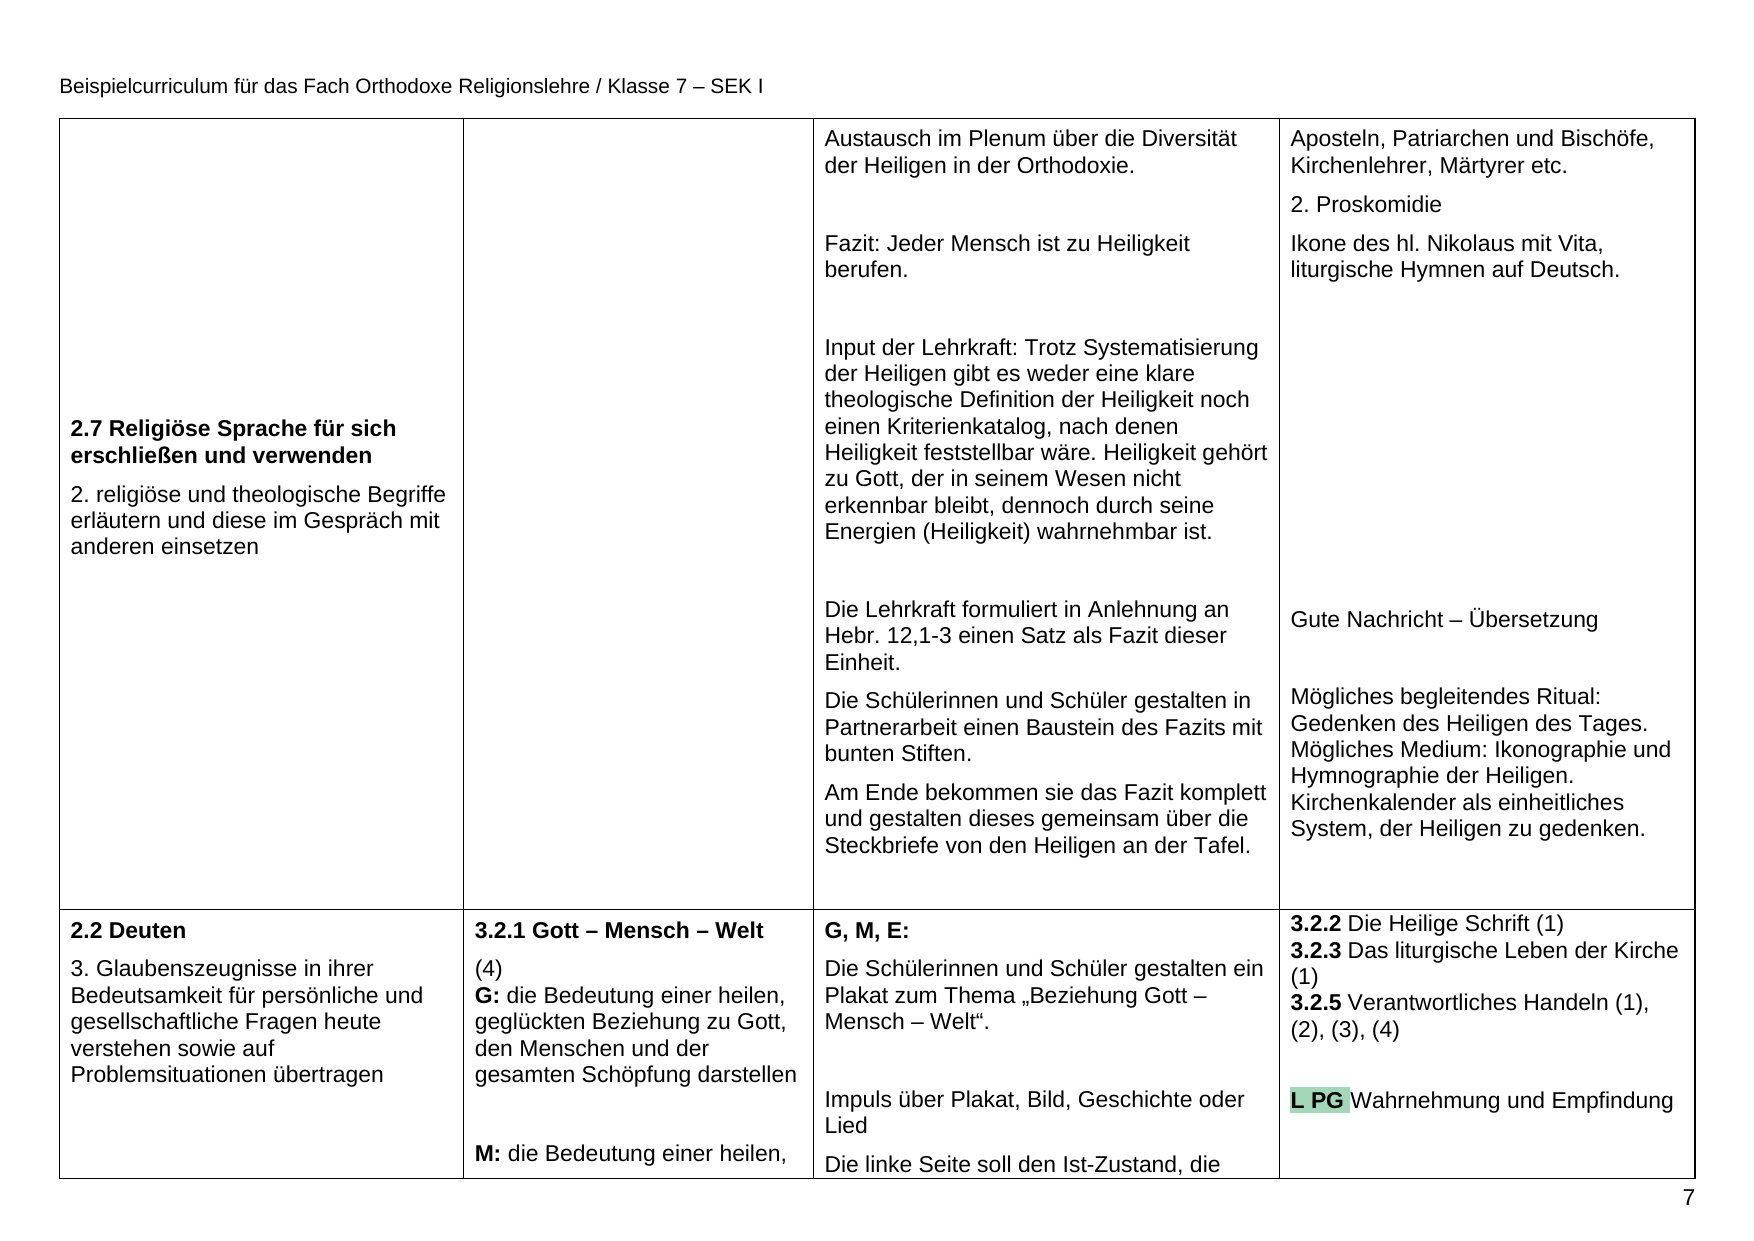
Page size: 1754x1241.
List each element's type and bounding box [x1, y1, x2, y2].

table_cell [814, 910, 1279, 1177]
table_cell [814, 119, 1279, 909]
table_cell [1280, 119, 1694, 909]
table_cell [464, 910, 813, 1177]
table_cell [464, 119, 813, 909]
table_cell [60, 119, 463, 909]
table_cell [1280, 910, 1694, 1177]
table_cell [60, 910, 463, 1177]
